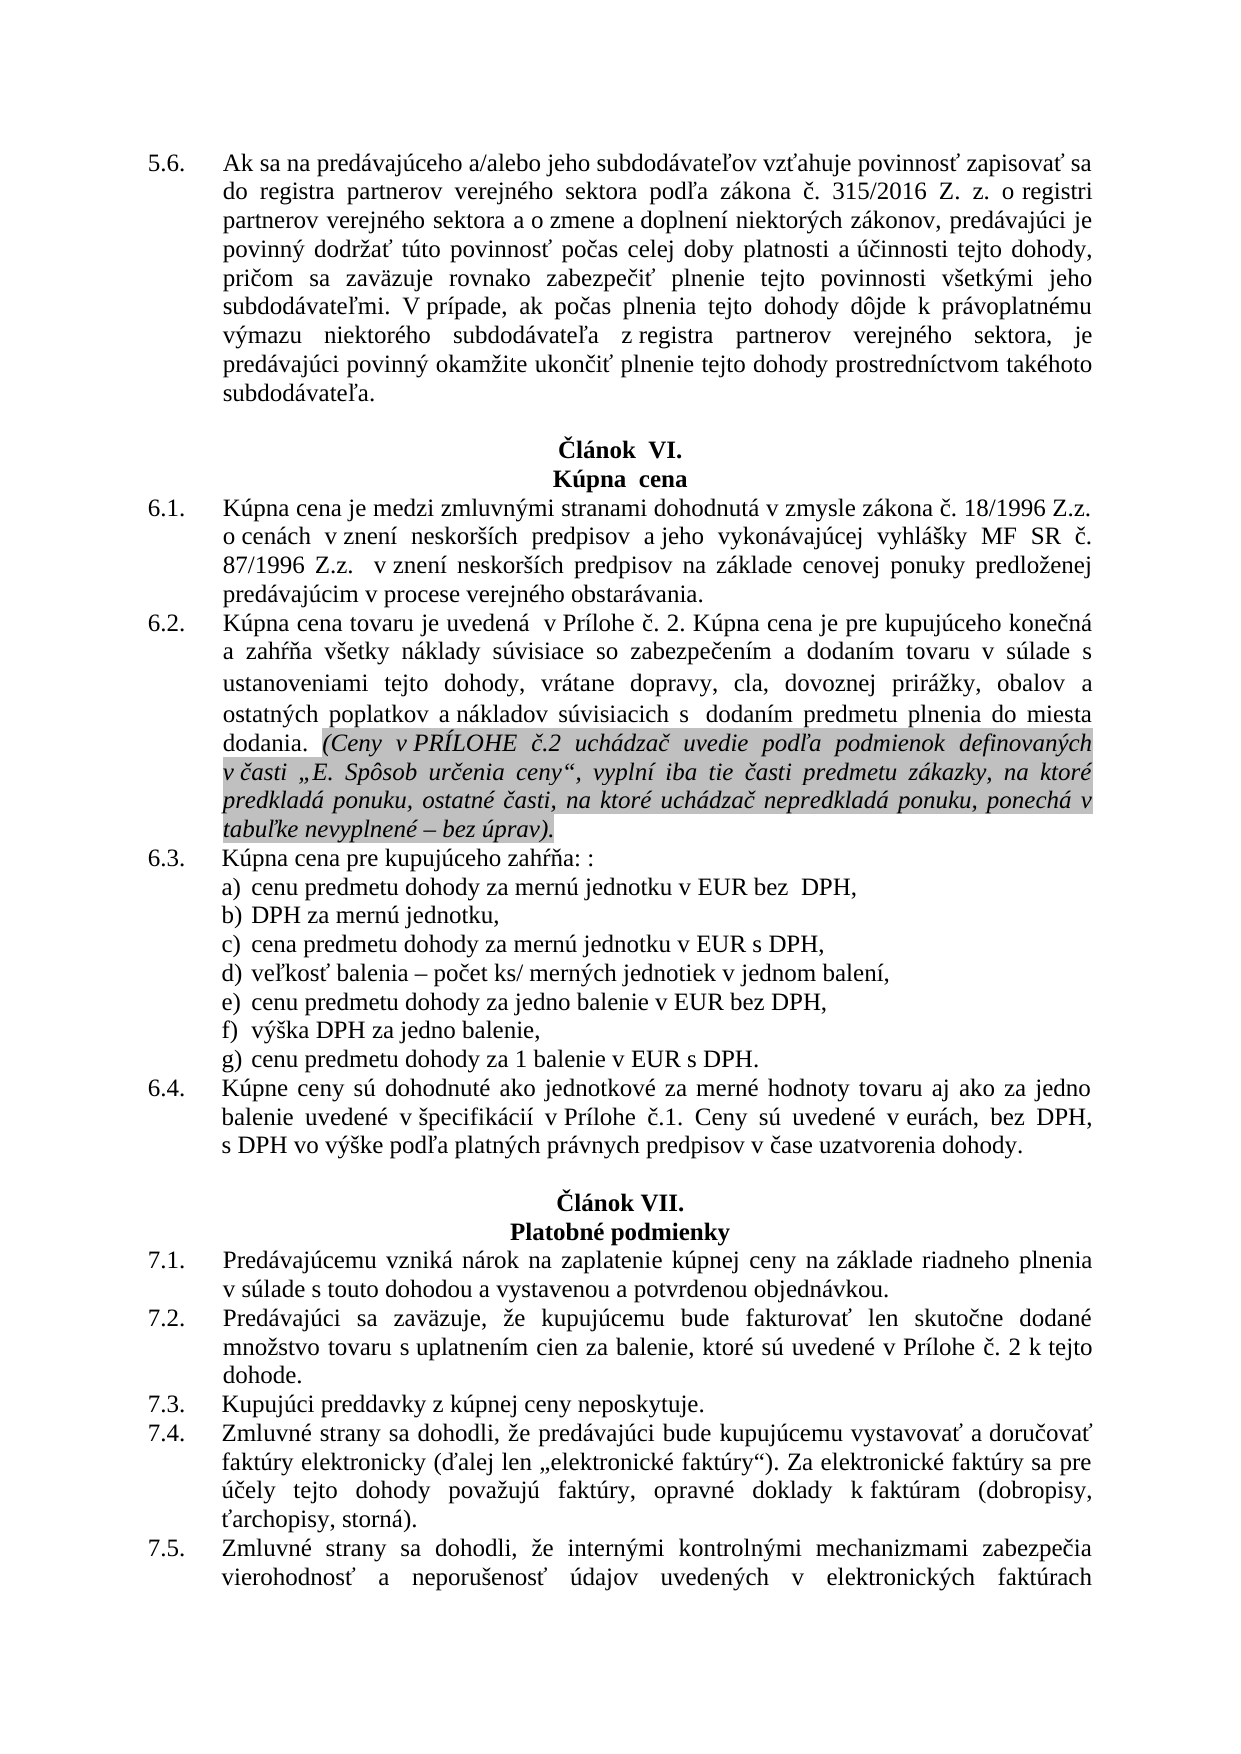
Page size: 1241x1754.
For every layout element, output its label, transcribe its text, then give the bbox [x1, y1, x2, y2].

list DPH za mernú jednotku, [221, 900, 1093, 929]
list cenu predmetu dohody za 1 balenie v EUR s DPH. [221, 1044, 1093, 1073]
list Predávajúcemu vzniká nárok na zaplatenie kúpnej ceny na základe riadneho plnenia v súlade s touto dohodou a vystavenou a potvrdenou objednávkou. [148, 1245, 1093, 1303]
list Predávajúci sa zaväzuje, že kupujúcemu bude fakturovať len skutočne dodané množstvo tovaru s uplatnením cien za balenie, ktoré sú uvedené v Prílohe č. 2 k tejto dohode. [148, 1303, 1093, 1389]
text Článok VII. [148, 1188, 1093, 1217]
list Kúpna cena tovaru je uvedená v Prílohe č. 2. Kúpna cena je pre kupujúceho konečná a zahŕňa všetky náklady súvisiace so zabezpečením a dodaním tovaru v súlade s ustanoveniami tejto dohody, vrátane dopravy, cla, dovoznej prirážky, obalov a ostatných poplatkov a nákladov súvisiacich s dodaním predmetu plnenia do miesta dodania. (Ceny v PRÍLOHE č.2 uchádzač uvedie podľa podmienok definovaných v časti „E. Spôsob určenia ceny“, vyplní iba tie časti predmetu zákazky, na ktoré predkladá ponuku, ostatné časti, na ktoré uchádzač nepredkladá ponuku, ponechá v tabuľke nevyplnené – bez úprav). [148, 608, 1093, 843]
list cena predmetu dohody za mernú jednotku v EUR s DPH, [221, 929, 1093, 958]
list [148, 1533, 1093, 1590]
list Kúpna cena je medzi zmluvnými stranami dohodnutá v zmysle zákona č. 18/1996 Z.z. o cenách v znení neskorších predpisov a jeho vykonávajúcej vyhlášky MF SR č. 87/1996 Z.z. v znení neskorších predpisov na základe cenovej ponuky predloženej predávajúcim v procese verejného obstarávania. [148, 493, 1093, 608]
list Kupujúci preddavky z kúpnej ceny neposkytuje. [148, 1389, 1093, 1418]
list Kúpne ceny sú dohodnuté ako jednotkové za merné hodnoty tovaru aj ako za jedno balenie uvedené v špecifikácií v Prílohe č.1. Ceny sú uvedené v eurách, bez DPH, s DPH vo výške podľa platných právnych predpisov v čase uzatvorenia dohody. [148, 1073, 1093, 1159]
text Platobné podmienky [148, 1217, 1093, 1245]
list výška DPH za jedno balenie, [221, 1015, 1093, 1044]
list veľkosť balenia – počet ks/ merných jednotiek v jednom balení, [221, 958, 1093, 987]
text Kúpna cena [148, 464, 1093, 493]
list cenu predmetu dohody za jedno balenie v EUR bez DPH, [221, 987, 1093, 1015]
list Kúpna cena pre kupujúceho zahŕňa: : [148, 843, 1093, 872]
list cenu predmetu dohody za mernú jednotku v EUR bez DPH, [221, 872, 1093, 900]
list Ak sa na predávajúceho a/alebo jeho subdodávateľov vzťahuje povinnosť zapisovať sa do registra partnerov verejného sektora podľa zákona č. 315/2016 Z. z. o registri partnerov verejného sektora a o zmene a doplnení niektorých zákonov, predávajúci je povinný dodržať túto povinnosť počas celej doby platnosti a účinnosti tejto dohody, pričom sa zaväzuje rovnako zabezpečiť plnenie tejto povinnosti všetkými jeho subdodávateľmi. V prípade, ak počas plnenia tejto dohody dôjde k právoplatnému výmazu niektorého subdodávateľa z registra partnerov verejného sektora, je predávajúci povinný okamžite ukončiť plnenie tejto dohody prostredníctvom takéhoto subdodávateľa. [148, 148, 1093, 406]
list Zmluvné strany sa dohodli, že predávajúci bude kupujúcemu vystavovať a doručovať faktúry elektronicky (ďalej len „elektronické faktúry“). Za elektronické faktúry sa pre účely tejto dohody považujú faktúry, opravné doklady k faktúram (dobropisy, ťarchopisy, storná). [148, 1418, 1093, 1533]
text Článok VI. [148, 435, 1093, 464]
